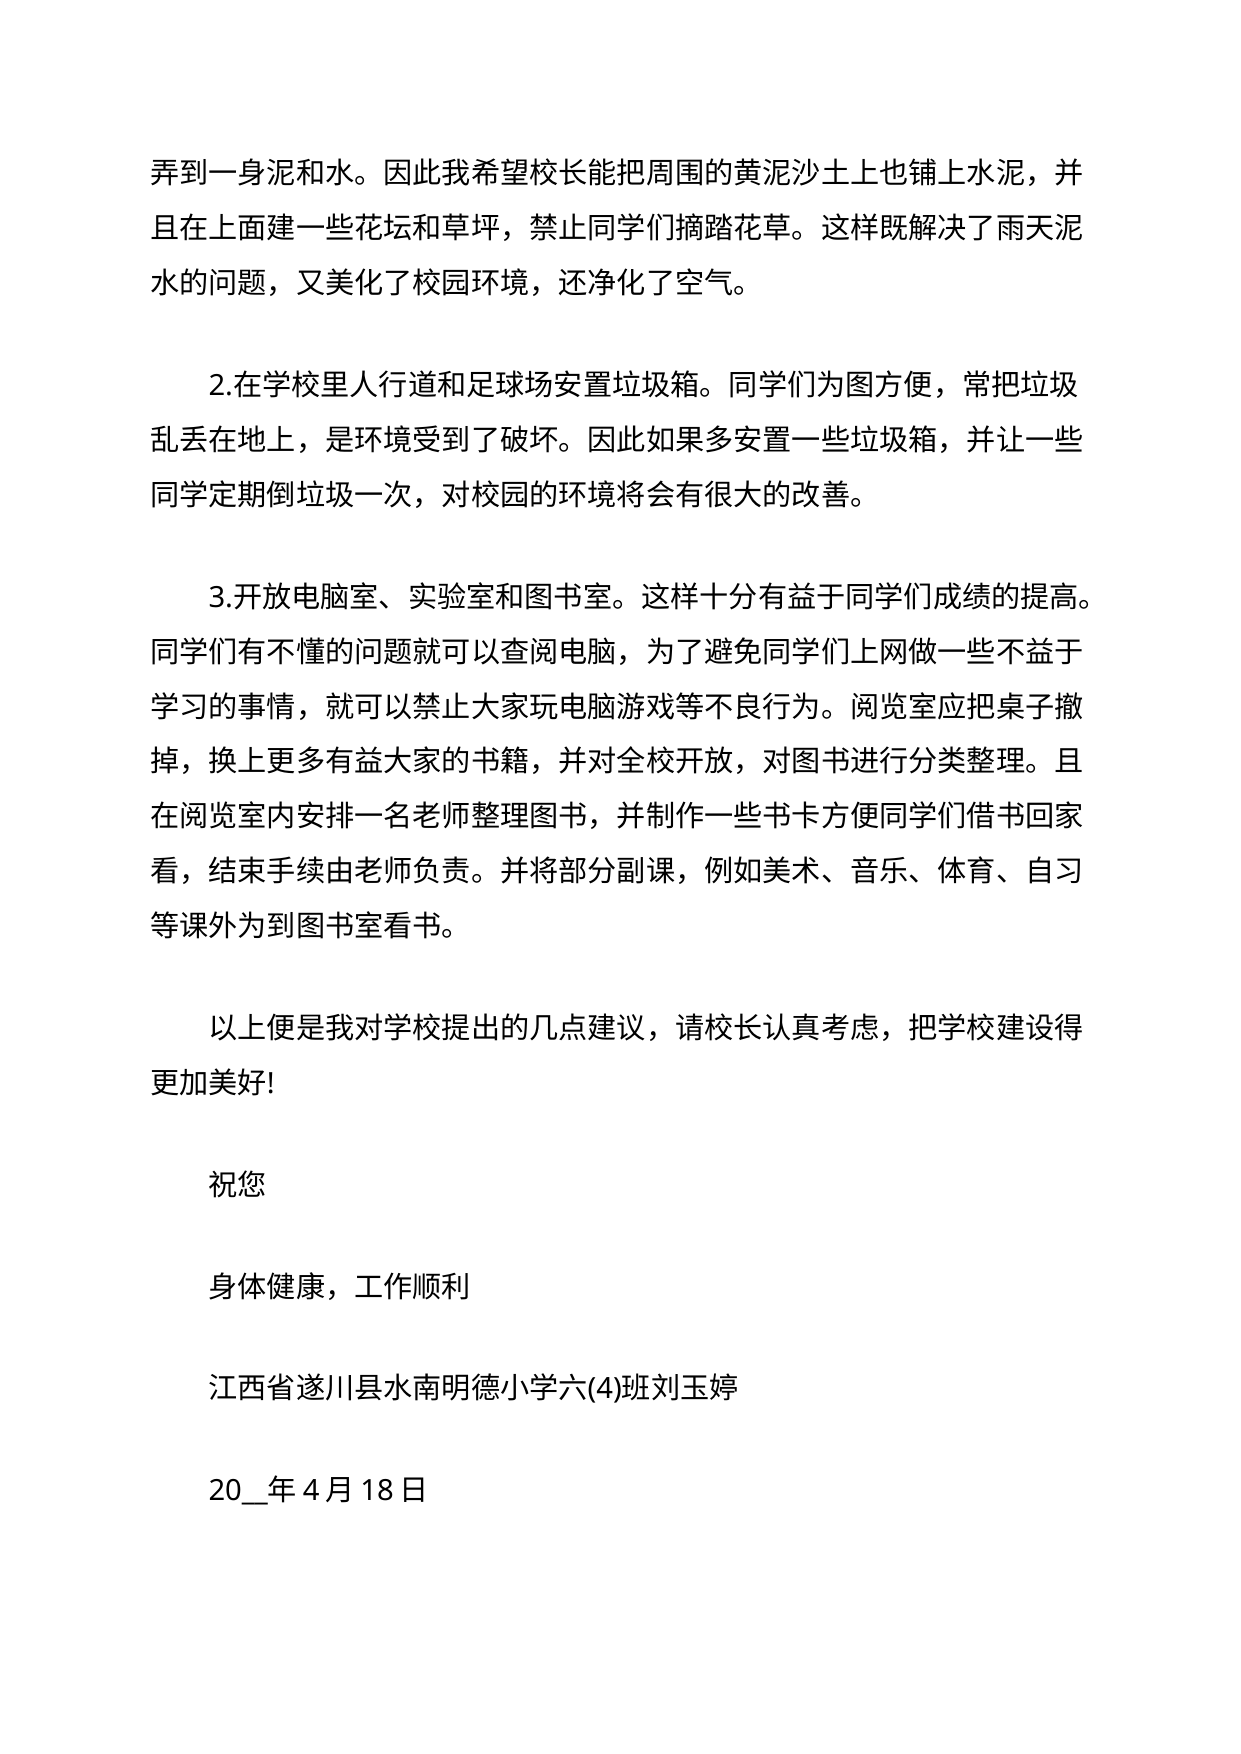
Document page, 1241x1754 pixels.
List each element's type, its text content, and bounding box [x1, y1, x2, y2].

text 江西省遂川县水南明德小学六(4)班刘玉婷 [150, 1365, 1090, 1407]
text 以上便是我对学校提出的几点建议，请校长认真考虑，把学校建设得更加美好! [150, 1004, 1090, 1102]
text 身体健康，工作顺利 [150, 1263, 1090, 1305]
text 祝您 [150, 1161, 1090, 1204]
text 20__年4月18日 [150, 1467, 1090, 1509]
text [150, 150, 1090, 302]
text 3.开放电脑室、实验室和图书室。这样十分有益于同学们成绩的提高。同学们有不懂的问题就可以查阅电脑，为了避免同学们上网做一些不益于学习的事情，就可以禁止大家玩电脑游戏等不良行为。阅览室应把桌子撤掉，换上更多有益大家的书籍，并对全校开放，对图书进行分类整理。且在阅览室内安排一名老师整理图书，并制作一些书卡方便同学们借书回家看，结束手续由老师负责。并将部分副课，例如美术、音乐、体育、自习等课外为到图书室看书。 [150, 573, 1090, 945]
text 2.在学校里人行道和足球场安置垃圾箱。同学们为图方便，常把垃圾乱丢在地上，是环境受到了破坏。因此如果多安置一些垃圾箱，并让一些同学定期倒垃圾一次，对校园的环境将会有很大的改善。 [150, 362, 1090, 514]
